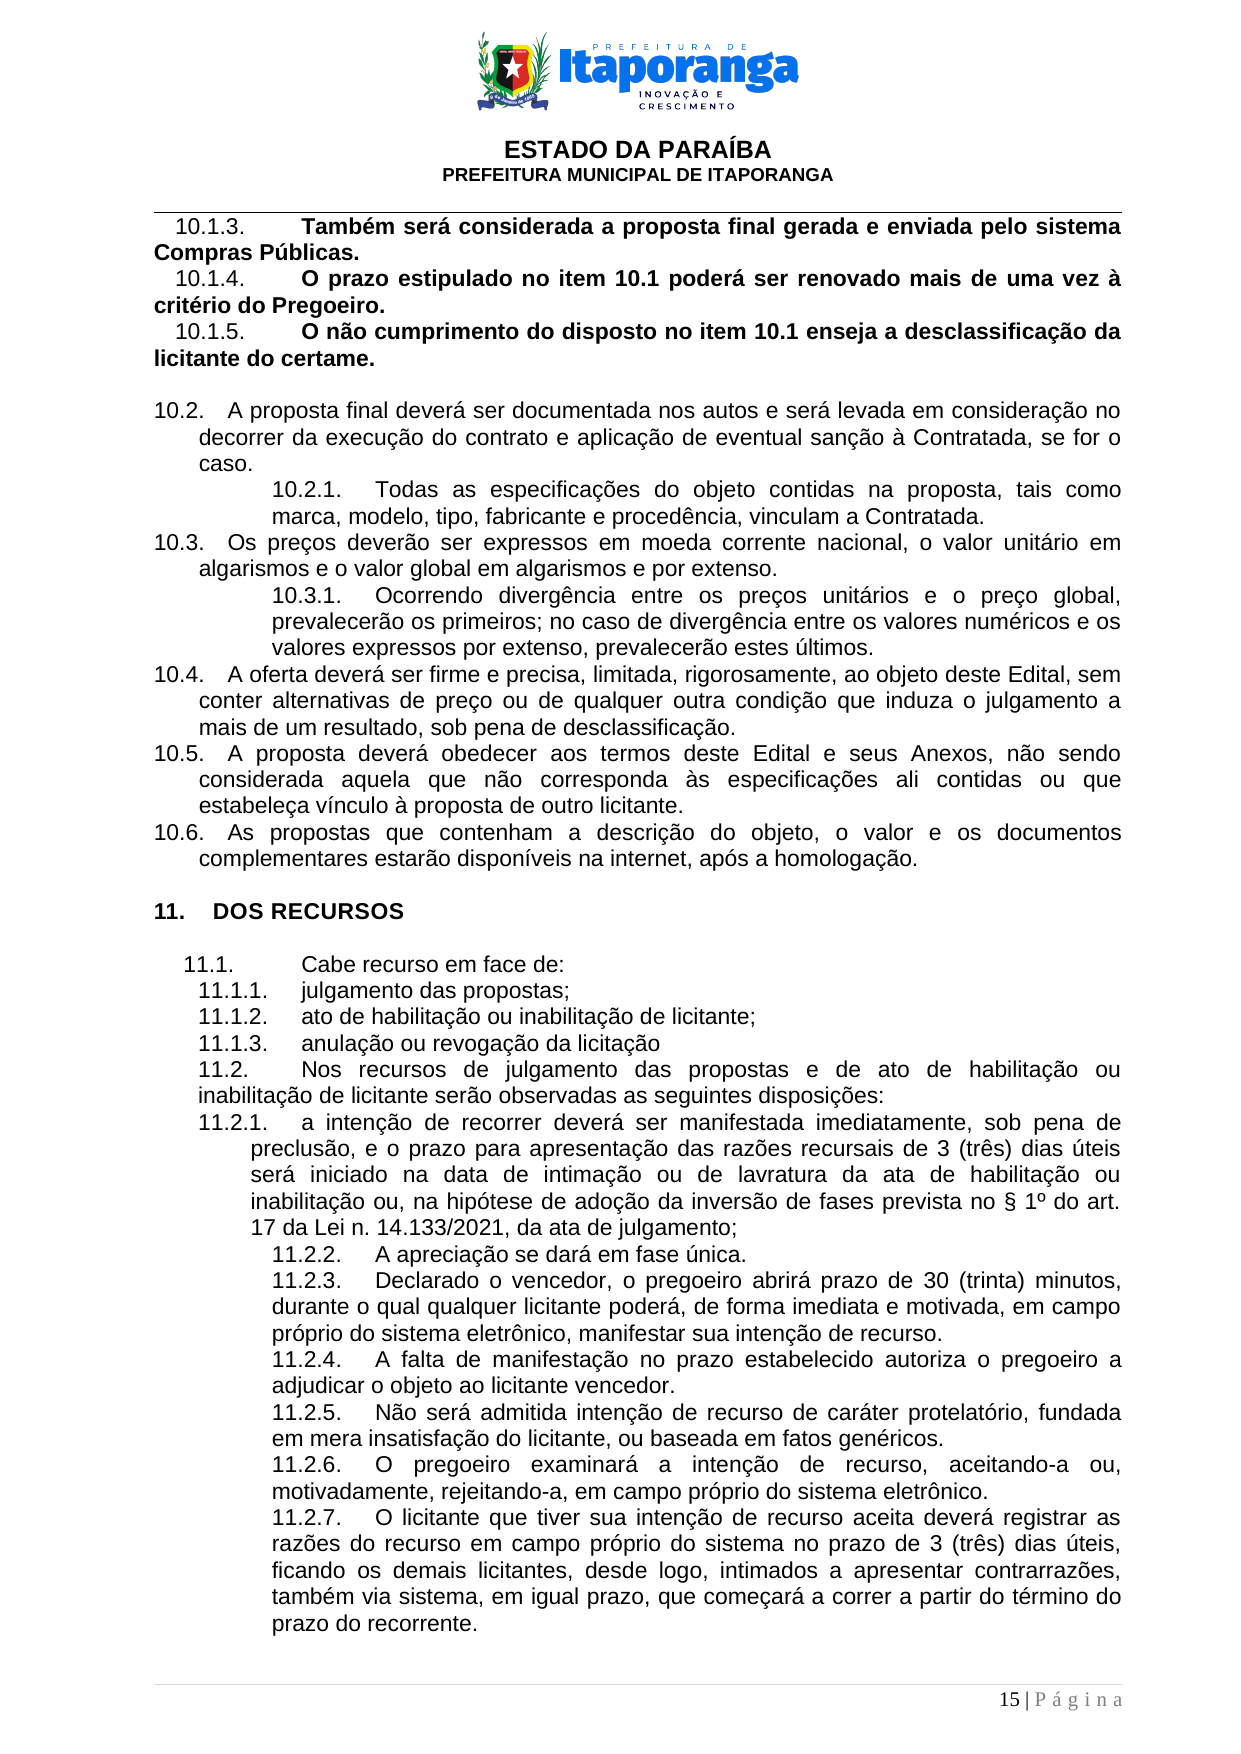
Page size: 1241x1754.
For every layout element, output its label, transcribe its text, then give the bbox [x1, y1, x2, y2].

list A proposta final deverá ser documentada nos autos e será levada em consideração no decorrer da execução do contrato e aplicação de eventual sanção à Contratada, se for o caso. [153, 397, 1122, 476]
list A apreciação se dará em fase única. [272, 1241, 1122, 1267]
list O licitante que tiver sua intenção de recurso aceita deverá registrar as razões do recurso em campo próprio do sistema no prazo de 3 (três) dias úteis, ficando os demais licitantes, desde logo, intimados a apresentar contrarrazões, também via sistema, em igual prazo, que começará a correr a partir do término do prazo do recorrente. [272, 1504, 1122, 1636]
list As propostas que contenham a descrição do objeto, o valor e os documentos complementares estarão disponíveis na internet, após a homologação. [153, 819, 1122, 872]
list a intenção de recorrer deverá ser manifestada imediatamente, sob pena de preclusão, e o prazo para apresentação das razões recursais de 3 (três) dias úteis será iniciado na data de intimação ou de lavratura da ata de habilitação ou inabilitação ou, na hipótese de adoção da inversão de fases prevista no § 1º do art. 17 da Lei n. 14.133/2021, da ata de julgamento; [198, 1109, 1122, 1241]
list A falta de manifestação no prazo estabelecido autoriza o pregoeiro a adjudicar o objeto ao licitante vencedor. [272, 1346, 1122, 1399]
list Cabe recurso em face de: [183, 951, 1122, 977]
list Todas as especificações do objeto contidas na proposta, tais como marca, modelo, tipo, fabricante e procedência, vinculam a Contratada. [272, 476, 1122, 529]
list O prazo estipulado no item 10.1 poderá ser renovado mais de uma vez à critério do Pregoeiro. [153, 265, 1122, 318]
list O não cumprimento do disposto no item 10.1 enseja a desclassificação da licitante do certame. [153, 318, 1122, 371]
list A oferta deverá ser firme e precisa, limitada, rigorosamente, ao objeto deste Edital, sem conter alternativas de preço ou de qualquer outra condição que induza o julgamento a mais de um resultado, sob pena de desclassificação. [153, 661, 1122, 740]
list Ocorrendo divergência entre os preços unitários e o preço global, prevalecerão os primeiros; no caso de divergência entre os valores numéricos e os valores expressos por extenso, prevalecerão estes últimos. [272, 582, 1122, 661]
list A proposta deverá obedecer aos termos deste Edital e seus Anexos, não sendo considerada aquela que não corresponda às especificações ali contidas ou que estabeleça vínculo à proposta de outro licitante. [153, 740, 1122, 819]
list ato de habilitação ou inabilitação de licitante; [198, 1003, 1122, 1030]
list anulação ou revogação da licitação [198, 1030, 1122, 1056]
list O pregoeiro examinará a intenção de recurso, aceitando-a ou, motivadamente, rejeitando-a, em campo próprio do sistema eletrônico. [272, 1451, 1122, 1504]
list Os preços deverão ser expressos em moeda corrente nacional, o valor unitário em algarismos e o valor global em algarismos e por extenso. [153, 529, 1122, 582]
list Também será considerada a proposta final gerada e enviada pelo sistema Compras Públicas. [153, 213, 1122, 265]
list Não será admitida intenção de recurso de caráter protelatório, fundada em mera insatisfação do licitante, ou baseada em fatos genéricos. [272, 1399, 1122, 1451]
list julgamento das propostas; [198, 977, 1122, 1003]
list Declarado o vencedor, o pregoeiro abrirá prazo de 30 (trinta) minutos, durante o qual qualquer licitante poderá, de forma imediata e motivada, em campo próprio do sistema eletrônico, manifestar sua intenção de recurso. [272, 1267, 1122, 1346]
list Nos recursos de julgamento das propostas e de ato de habilitação ou inabilitação de licitante serão observadas as seguintes disposições: [198, 1056, 1122, 1109]
picture [450, 13, 826, 135]
list DOS RECURSOS [153, 898, 1122, 924]
